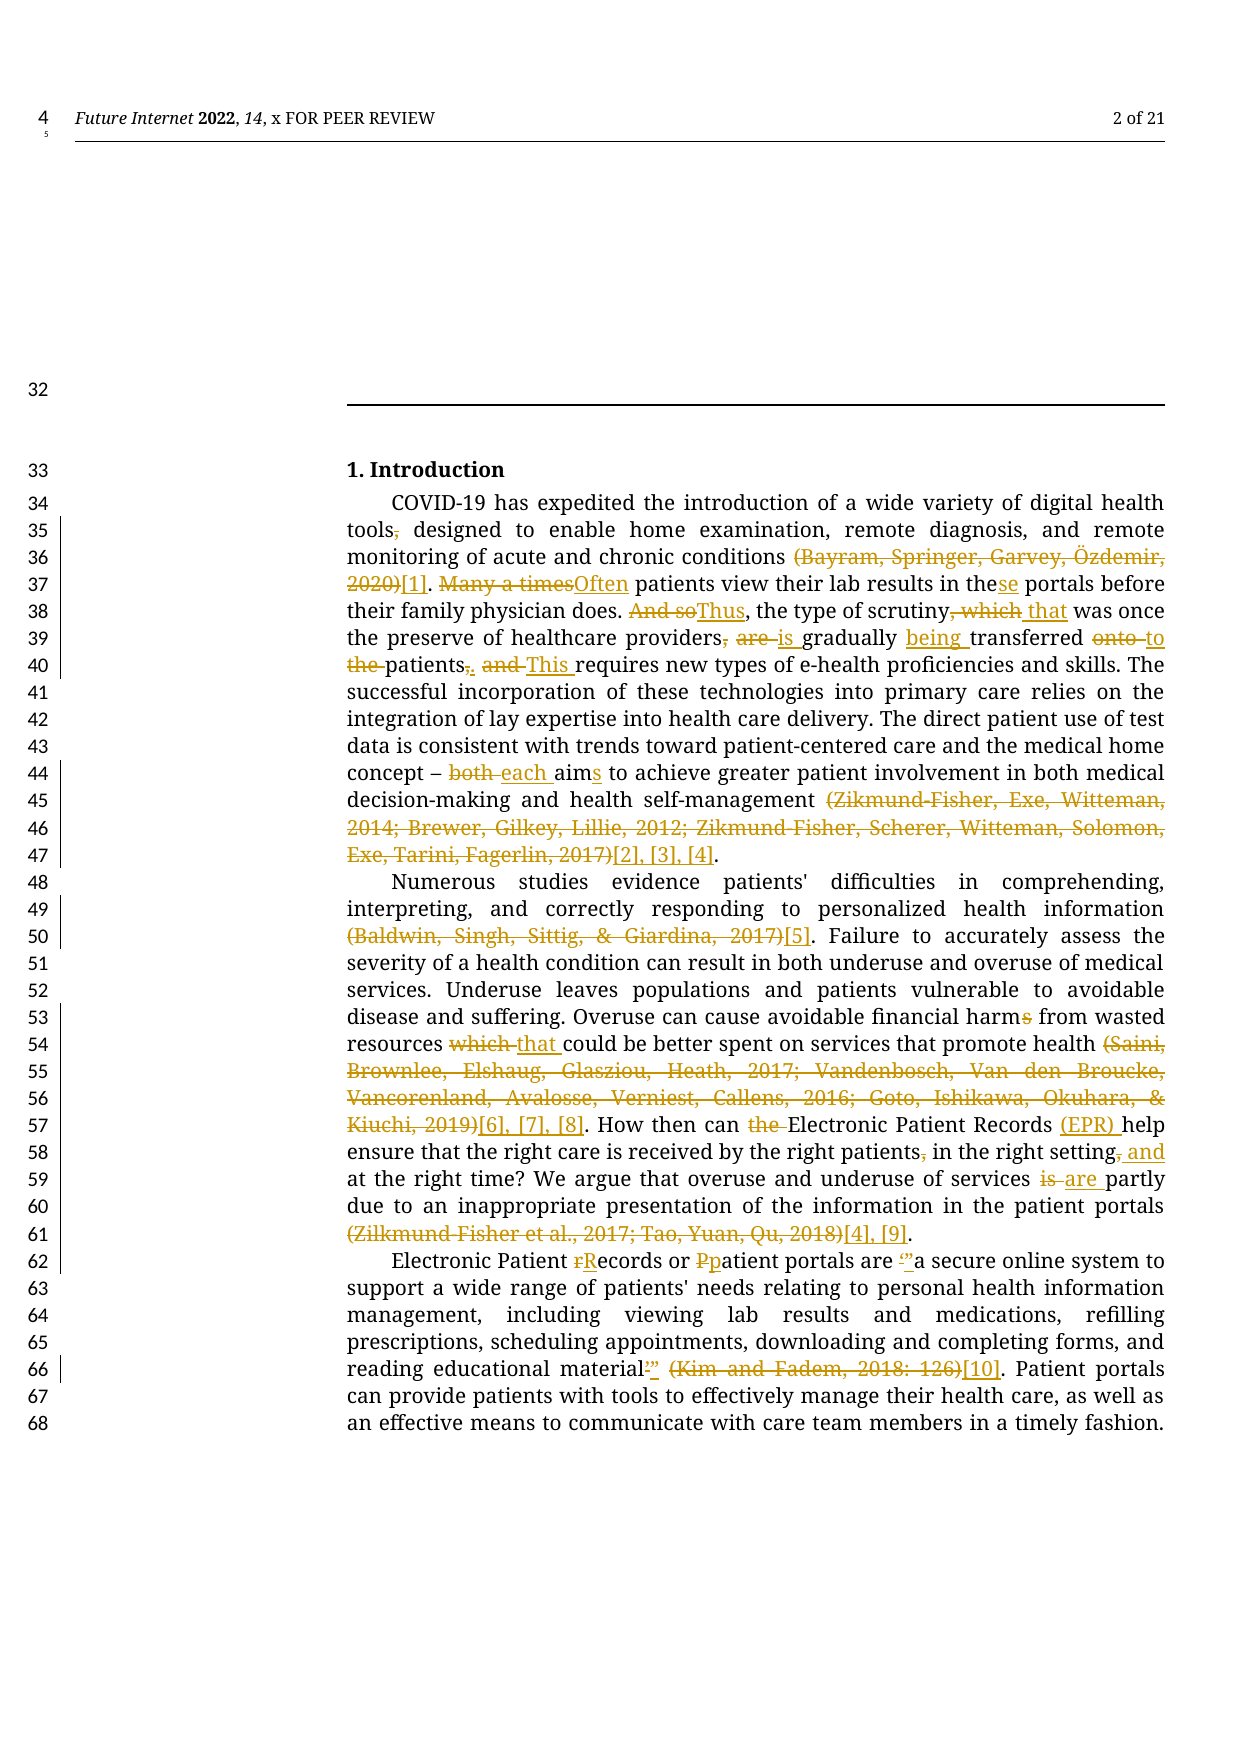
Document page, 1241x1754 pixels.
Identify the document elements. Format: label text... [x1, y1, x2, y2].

subtitle 1. Introduction [347, 456, 1165, 483]
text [347, 1247, 1165, 1437]
text COVID-19 has expedited the introduction of a wide variety of digital health tools designed to enable home examination, remote diagnosis, and remote monitoring of acute and chronic conditions . patients view their lab results in the portals before their family physician does. , the type of scrutiny was once the preserve of healthcare providers gradually transferred patients requires new types of e-health proficiencies and skills. The successful incorporation of these technologies into primary care relies on the integration of lay expertise into health care delivery. The direct patient use of test data is consistent with trends toward patient-centered care and the medical home concept – aim to achieve greater patient involvement in both medical decision-making and health self-management . [347, 489, 1165, 829]
text Numerous studies evidence patients' difficulties in comprehending, interpreting, and correctly responding to personalized health information . Failure to accurately assess the severity of a health condition can result in both underuse and overuse of medical services. Underuse leaves populations and patients vulnerable to avoidable disease and suffering. Overuse can cause avoidable financial harm from wasted resources could be better spent on services that promote health . How then can Electronic Patient Records help ensure that the right care is received by the right patients in the right setting at the right time? We argue that overuse and underuse of services partly due to an inappropriate presentation of the information in the patient portals . [347, 1101, 1165, 1247]
text Numerous studies evidence patients' difficulties in comprehending, interpreting, and correctly responding to personalized health information . Failure to accurately assess the severity of a health condition can result in both underuse and overuse of medical services. Underuse leaves populations and patients vulnerable to avoidable disease and suffering. Overuse can cause avoidable financial harm from wasted resources could be better spent on services that promote health . How then can Electronic Patient Records help ensure that the right care is received by the right patients in the right setting at the right time? We argue that overuse and underuse of services partly due to an inappropriate presentation of the information in the patient portals . [347, 868, 1165, 1072]
